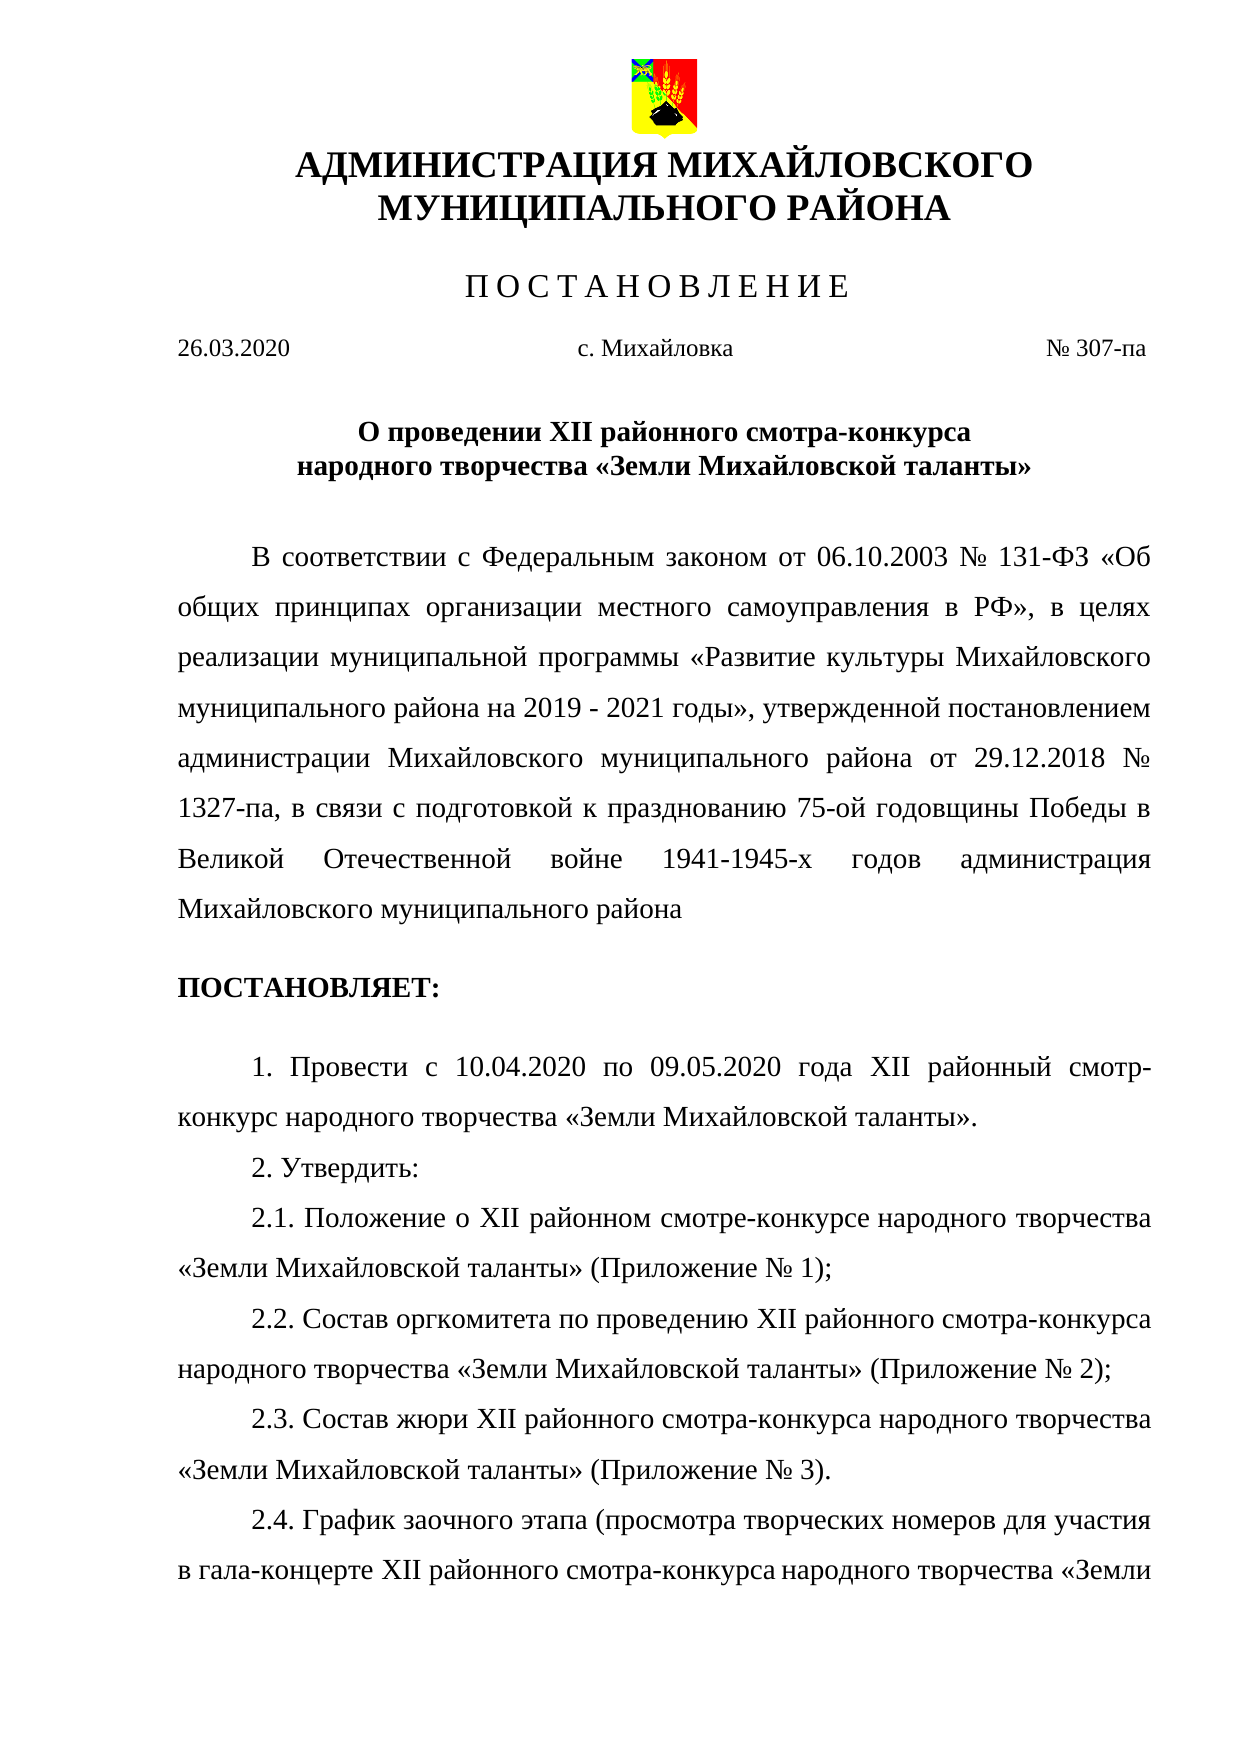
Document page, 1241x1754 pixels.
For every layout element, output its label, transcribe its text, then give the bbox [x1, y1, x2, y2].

text 26.03.2020 с. Михайловка № 307-па [177, 333, 1152, 362]
text В соответствии с Федеральным законом от 06.10.2003 № 131-ФЗ «Об общих принципах организации местного самоуправления в РФ», в целях реализации муниципальной программы «Развитие культуры Михайловского муниципального района на 2019 - 2021 годы», утвержденной постановлением администрации Михайловского муниципального района от 29.12.2018 № 1327-па, в связи с подготовкой к празднованию 75-ой годовщины Победы в Великой Отечественной войне 1941-1945-х годов администрация Михайловского муниципального района [177, 539, 1152, 925]
picture [631, 59, 698, 142]
text народного творчества «Земли Михайловской таланты» [177, 448, 1152, 481]
text АДМИНИСТРАЦИЯ МИХАЙЛОВСКОГО [177, 142, 1152, 185]
text 1. Провести с 10.04.2020 по 09.05.2020 года XII районный смотр-конкурс народного творчества «Земли Михайловской таланты». [177, 1049, 1152, 1133]
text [177, 1502, 1152, 1586]
text МУНИЦИПАЛЬНОГО РАЙОНА [177, 185, 1152, 228]
text 2.1. Положение о XII районном смотре-конкурсе народного творчества «Земли Михайловской таланты» (Приложение № 1); [177, 1200, 1152, 1284]
text 2.3. Состав жюри XII районного смотра-конкурса народного творчества «Земли Михайловской таланты» (Приложение № 3). [177, 1401, 1152, 1485]
text 2. Утвердить: [177, 1150, 1152, 1183]
text О проведении XII районного смотра-конкурса [177, 414, 1152, 448]
text ПОСТАНОВЛЯЕТ: [177, 970, 1152, 1004]
text 2.2. Состав оргкомитета по проведению XII районного смотра-конкурса народного творчества «Земли Михайловской таланты» (Приложение № 2); [177, 1301, 1152, 1385]
text ПОСТАНОВЛЕНИЕ [177, 267, 1152, 333]
